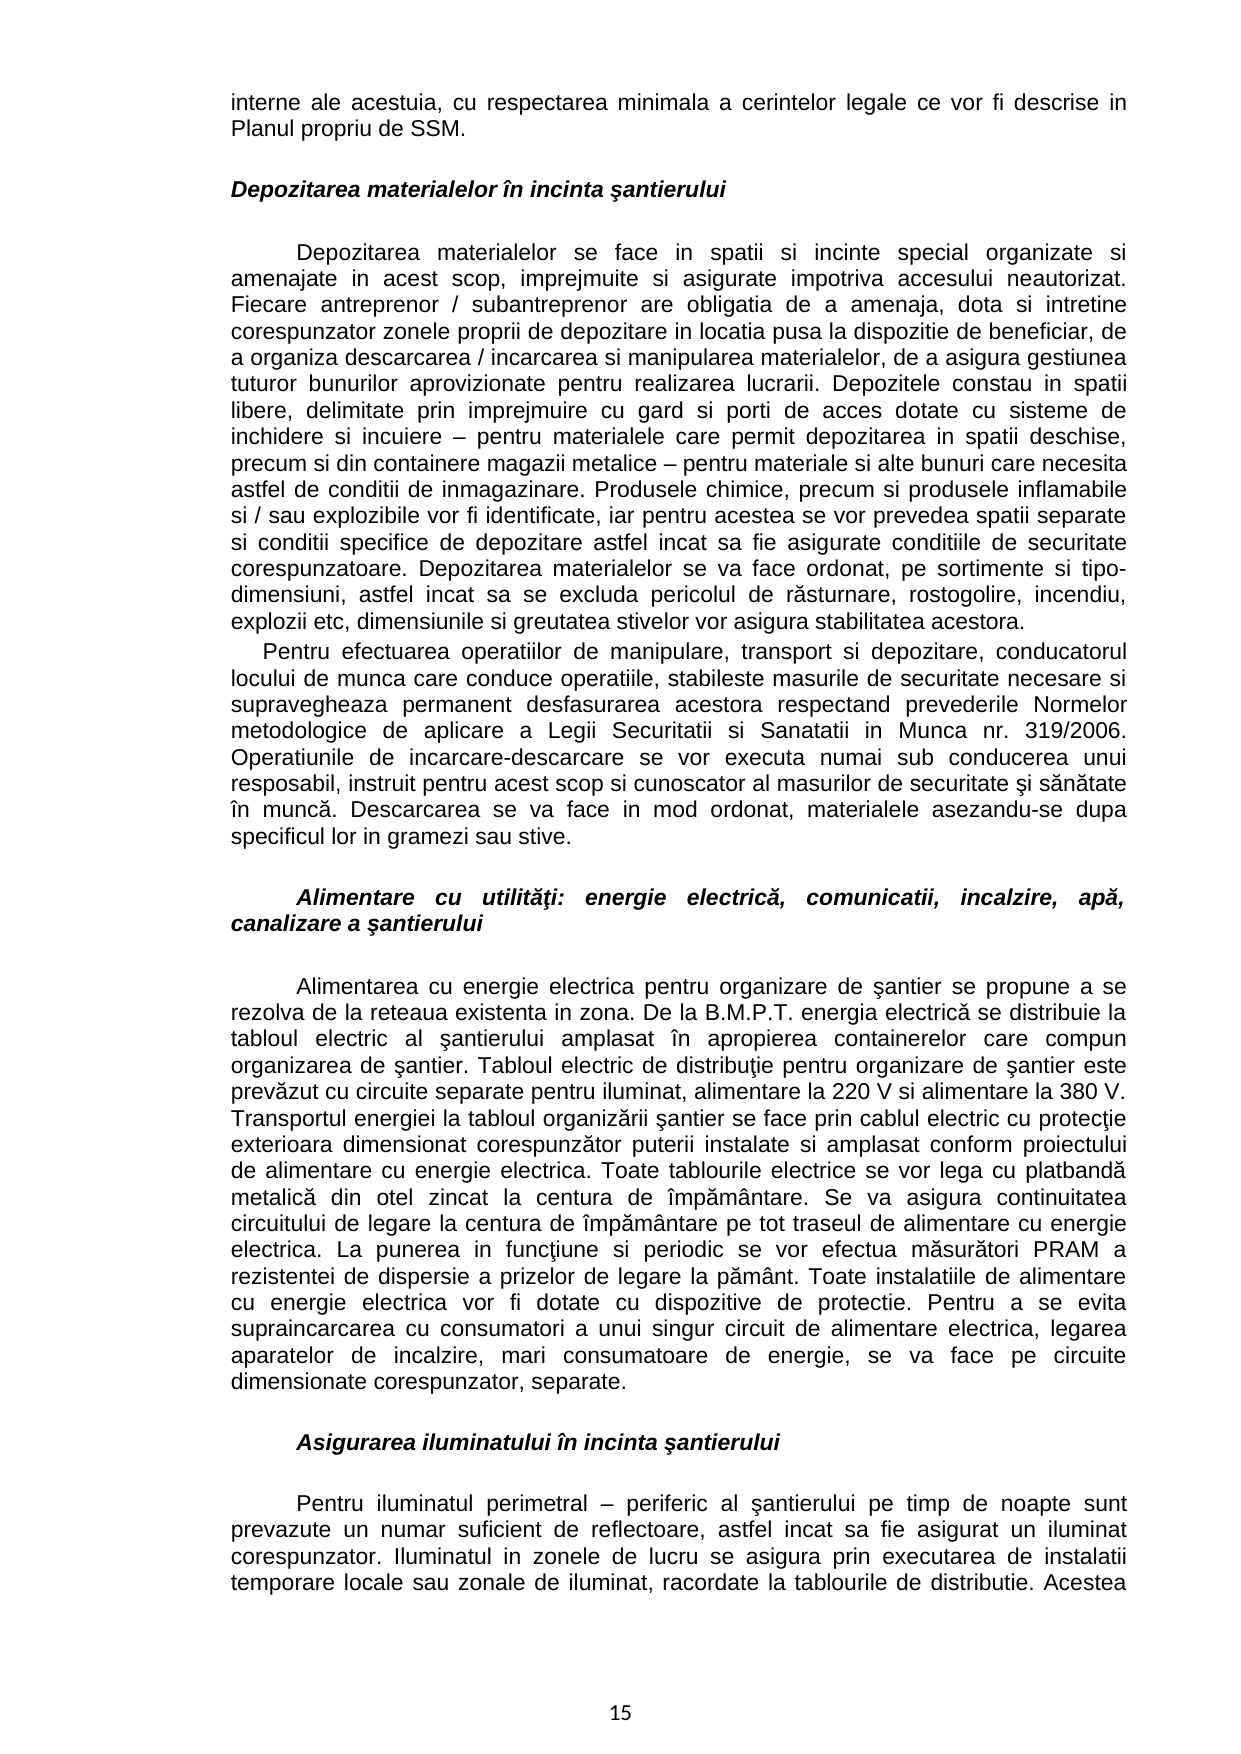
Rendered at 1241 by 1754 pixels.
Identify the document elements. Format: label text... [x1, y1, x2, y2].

text Depozitarea materialelor se face in spatii si incinte special organizate si amenajate in acest scop, imprejmuite si asigurate impotriva accesului neautorizat. Fiecare antreprenor / subantreprenor are obligatia de a amenaja, dota si intretine corespunzator zonele proprii de depozitare in locatia pusa la dispozitie de beneficiar, de a organiza descarcarea / incarcarea si manipularea materialelor, de a asigura gestiunea tuturor bunurilor aprovizionate pentru realizarea lucrarii. Depozitele constau in spatii libere, delimitate prin imprejmuire cu gard si porti de acces dotate cu sisteme de inchidere si incuiere – pentru materialele care permit depozitarea in spatii deschise, precum si din containere magazii metalice – pentru materiale si alte bunuri care necesita astfel de conditii de inmagazinare. Produsele chimice, precum si produsele inflamabile si / sau explozibile vor fi identificate, iar pentru acestea se vor prevedea spatii separate si conditii specifice de depozitare astfel incat sa fie asigurate conditiile de securitate corespunzatoare. Depozitarea materialelor se va face ordonat, pe sortimente si tipo-dimensiuni, astfel incat sa se excluda pericolul de răsturnare, rostogolire, incendiu, explozii etc, dimensiunile si greutatea stivelor vor asigura stabilitatea acestora. [231, 239, 1128, 634]
text Alimentare cu utilităţi: energie electrică, comunicatii, incalzire, apă, canalizare a şantierului [231, 884, 1128, 936]
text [231, 1490, 1128, 1596]
text Alimentarea cu energie electrica pentru organizare de şantier se propune a se rezolva de la reteaua existenta in zona. De la B.M.P.T. energia electricǎ se distribuie la tabloul electric al şantierului amplasat în apropierea containerelor care compun organizarea de şantier. Tabloul electric de distribuţie pentru organizare de şantier este prevăzut cu circuite separate pentru iluminat, alimentare la 220 V si alimentare la 380 V. Transportul energiei la tabloul organizării şantier se face prin cablul electric cu protecţie exterioara dimensionat corespunzător puterii instalate si amplasat conform proiectului de alimentare cu energie electrica. Toate tablourile electrice se vor lega cu platbandă metalică din otel zincat la centura de împământare. Se va asigura continuitatea circuitului de legare la centura de împământare pe tot traseul de alimentare cu energie electrica. La punerea in funcţiune si periodic se vor efectua măsurători PRAM a rezistentei de dispersie a prizelor de legare la pământ. Toate instalatiile de alimentare cu energie electrica vor fi dotate cu dispozitive de protectie. Pentru a se evita supraincarcarea cu consumatori a unui singur circuit de alimentare electrica, legarea aparatelor de incalzire, mari consumatoare de energie, se va face pe circuite dimensionate corespunzator, separate. [231, 973, 1128, 1394]
text Pentru efectuarea operatiilor de manipulare, transport si depozitare, conducatorul locului de munca care conduce operatiile, stabileste masurile de securitate necesare si supravegheaza permanent desfasurarea acestora respectand prevederile Normelor metodologice de aplicare a Legii Securitatii si Sanatatii in Munca nr. 319/2006. Operatiunile de incarcare-descarcare se vor executa numai sub conducerea unui resposabil, instruit pentru acest scop si cunoscator al masurilor de securitate şi sănătate în muncă. Descarcarea se va face in mod ordonat, materialele asezandu-se dupa specificul lor in gramezi sau stive. [231, 638, 1128, 849]
text Depozitarea materialelor în incinta şantierului [231, 176, 1128, 202]
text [231, 88, 1128, 141]
text Asigurarea iluminatului în incinta şantierului [231, 1429, 1128, 1455]
